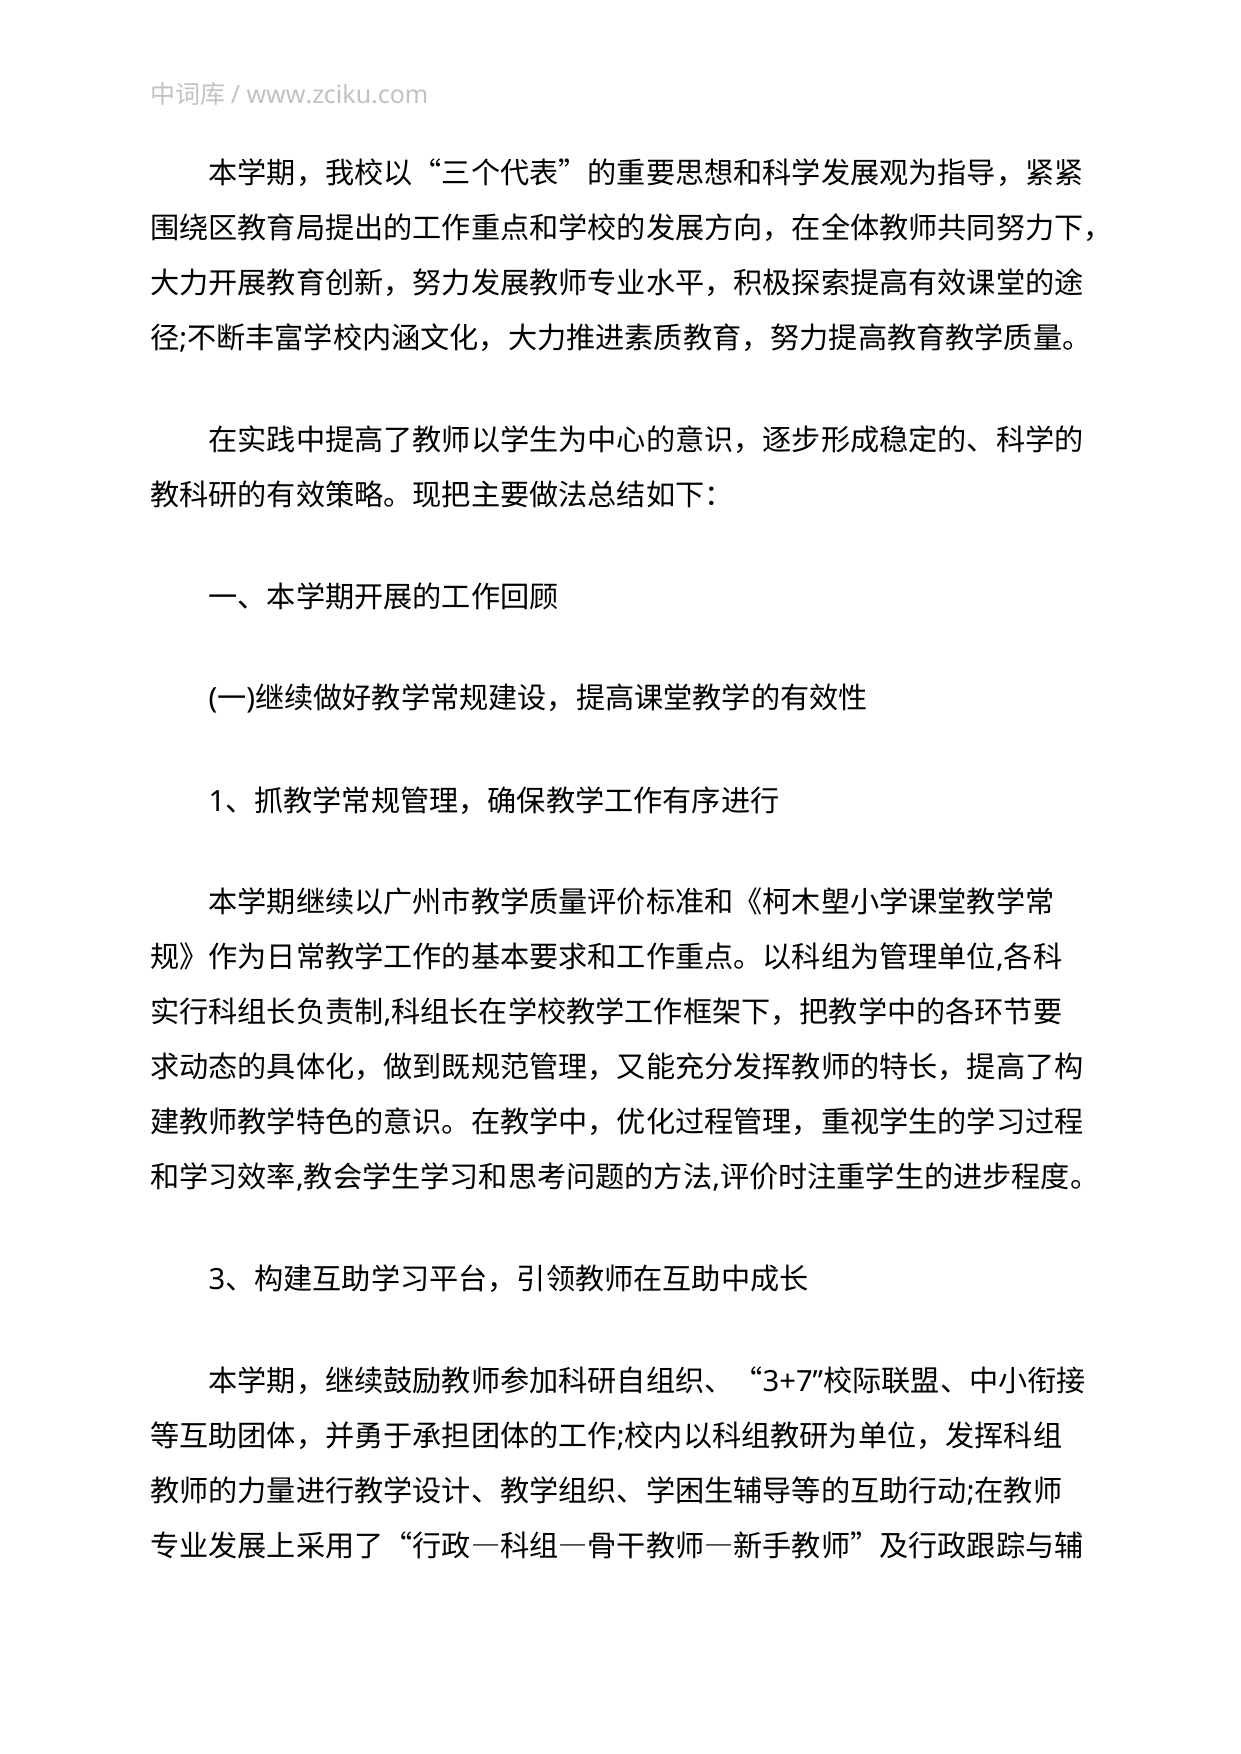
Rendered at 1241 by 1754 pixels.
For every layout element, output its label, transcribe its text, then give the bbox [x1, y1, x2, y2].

text 1、抓教学常规管理，确保教学工作有序进行 [150, 777, 1090, 819]
text 一、本学期开展的工作回顾 [150, 573, 1090, 616]
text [150, 1358, 1090, 1565]
text 本学期继续以广州市教学质量评价标准和《柯木塱小学课堂教学常规》作为日常教学工作的基本要求和工作重点。以科组为管理单位,各科实行科组长负责制,科组长在学校教学工作框架下，把教学中的各环节要求动态的具体化，做到既规范管理，又能充分发挥教师的特长，提高了构建教师教学特色的意识。在教学中，优化过程管理，重视学生的学习过程和学习效率,教会学生学习和思考问题的方法,评价时注重学生的进步程度。 [150, 879, 1090, 1196]
text (一)继续做好教学常规建设，提高课堂教学的有效性 [150, 675, 1090, 717]
text 3、构建互助学习平台，引领教师在互助中成长 [150, 1256, 1090, 1298]
text 在实践中提高了教师以学生为中心的意识，逐步形成稳定的、科学的教科研的有效策略。现把主要做法总结如下： [150, 417, 1090, 514]
text 本学期，我校以“三个代表”的重要思想和科学发展观为指导，紧紧围绕区教育局提出的工作重点和学校的发展方向，在全体教师共同努力下，大力开展教育创新，努力发展教师专业水平，积极探索提高有效课堂的途径;不断丰富学校内涵文化，大力推进素质教育，努力提高教育教学质量。 [150, 150, 1090, 357]
